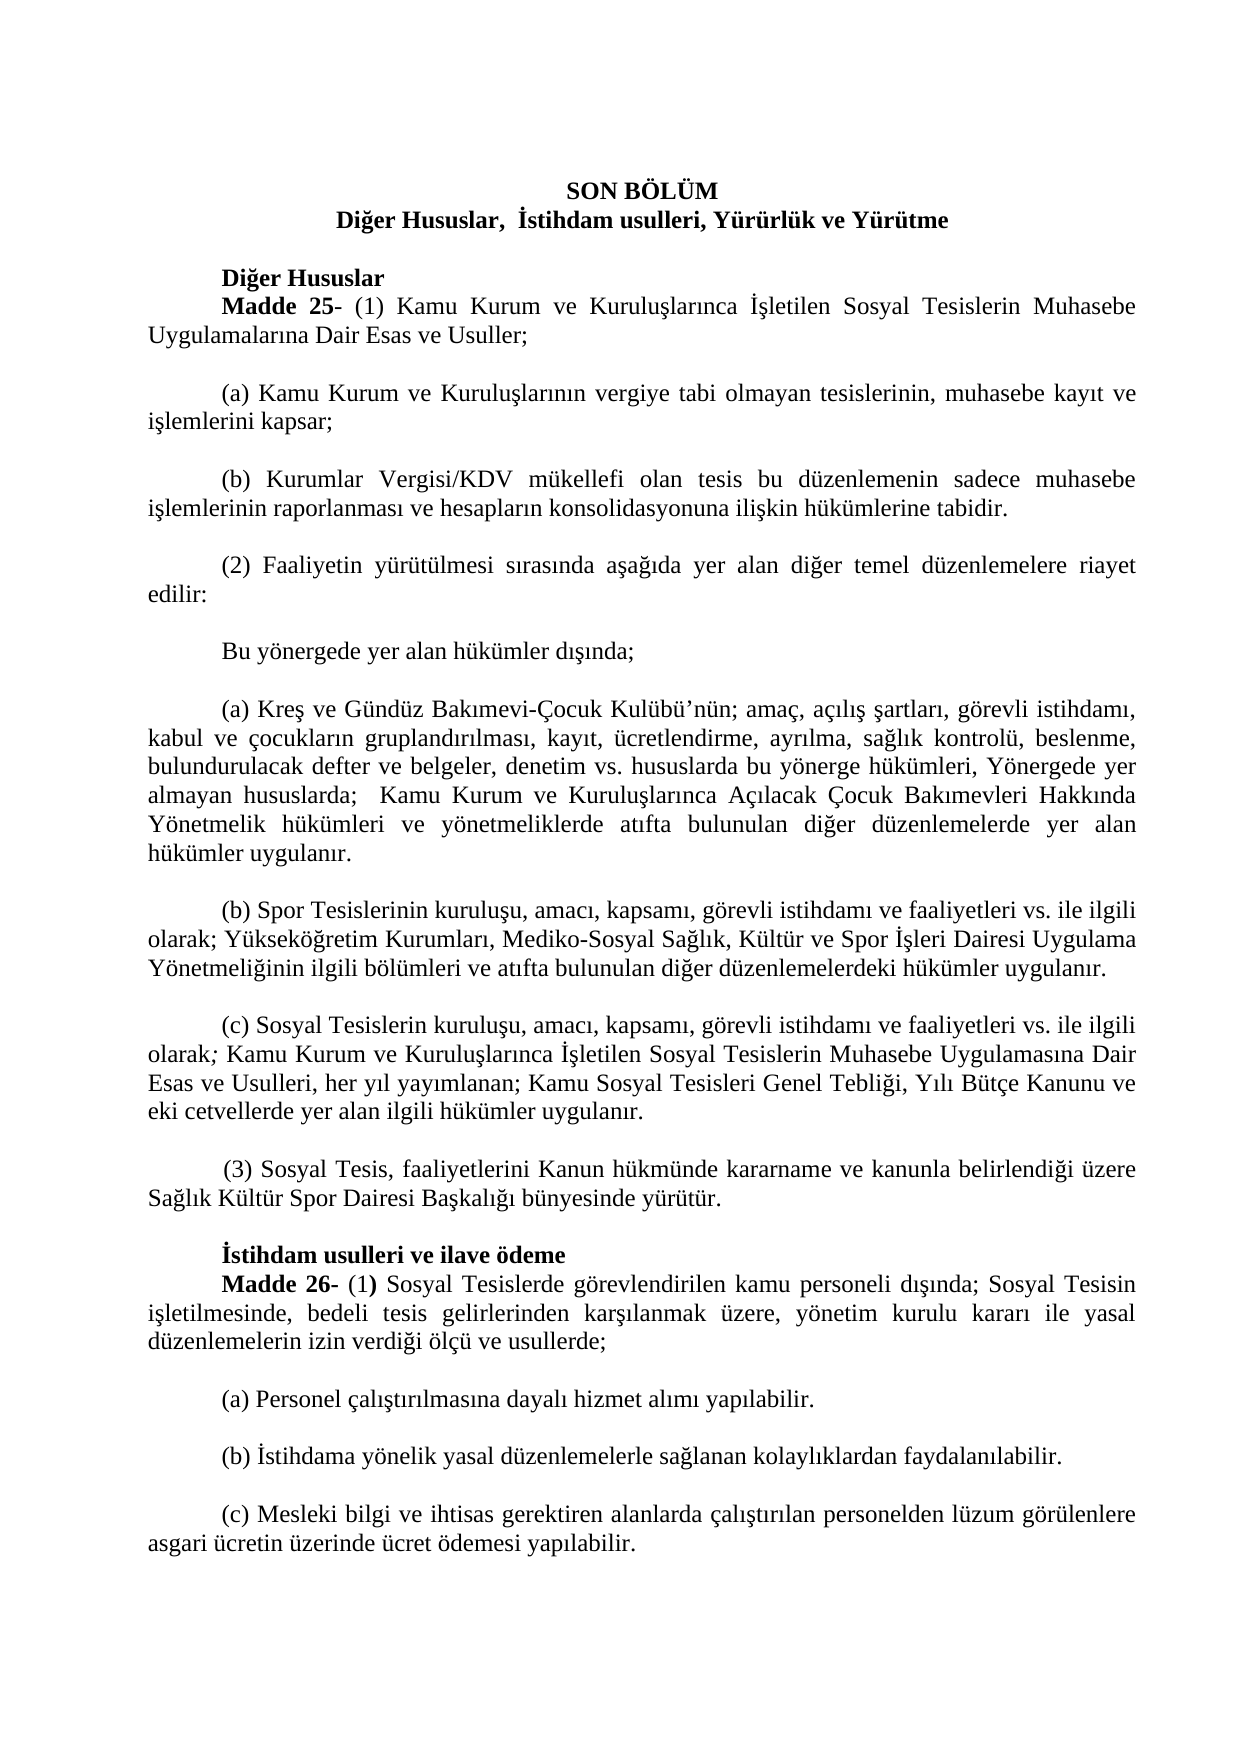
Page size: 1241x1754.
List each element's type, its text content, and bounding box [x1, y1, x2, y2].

text (b) Spor Tesislerinin kuruluşu, amacı, kapsamı, görevli istihdamı ve faaliyetleri vs. ile ilgili olarak; Yükseköğretim Kurumları, Mediko-Sosyal Sağlık, Kültür ve Spor İşleri Dairesi Uygulama Yönetmeliğinin ilgili bölümleri ve atıfta bulunulan diğer düzenlemelerdeki hükümler uygulanır. [148, 895, 1137, 981]
text (b) İstihdama yönelik yasal düzenlemelerle sağlanan kolaylıklardan faydalanılabilir. [148, 1441, 1137, 1470]
text Madde 26- (1) Sosyal Tesislerde görevlendirilen kamu personeli dışında; Sosyal Tesisin işletilmesinde, bedeli tesis gelirlerinden karşılanmak üzere, yönetim kurulu kararı ile yasal düzenlemelerin izin verdiği ölçü ve usullerde; [148, 1269, 1137, 1355]
text Madde 25- (1) Kamu Kurum ve Kuruluşlarınca İşletilen Sosyal Tesislerin Muhasebe Uygulamalarına Dair Esas ve Usuller; [148, 291, 1137, 349]
text (b) Kurumlar Vergisi/KDV mükellefi olan tesis bu düzenlemenin sadece muhasebe işlemlerinin raporlanması ve hesapların konsolidasyonuna ilişkin hükümlerine tabidir. [148, 464, 1137, 521]
text Diğer Hususlar, İstihdam usulleri, Yürürlük ve Yürütme [148, 205, 1137, 234]
text SON BÖLÜM [148, 176, 1137, 205]
text (a) Personel çalıştırılmasına dayalı hizmet alımı yapılabilir. [148, 1384, 1137, 1413]
text (a) Kamu Kurum ve Kuruluşlarının vergiye tabi olmayan tesislerinin, muhasebe kayıt ve işlemlerini kapsar; [148, 378, 1137, 435]
text (c) Sosyal Tesislerin kuruluşu, amacı, kapsamı, görevli istihdamı ve faaliyetleri vs. ile ilgili olarak; Kamu Kurum ve Kuruluşlarınca İşletilen Sosyal Tesislerin Muhasebe Uygulamasına Dair Esas ve Usulleri, her yıl yayımlanan; Kamu Sosyal Tesisleri Genel Tebliği, Yılı Bütçe Kanunu ve eki cetvellerde yer alan ilgili hükümler uygulanır. [148, 1010, 1137, 1125]
text (3) Sosyal Tesis, faaliyetlerini Kanun hükmünde kararname ve kanunla belirlendiği üzere Sağlık Kültür Spor Dairesi Başkalığı bünyesinde yürütür. [148, 1154, 1137, 1211]
text (a) Kreş ve Gündüz Bakımevi-Çocuk Kulübü’nün; amaç, açılış şartları, görevli istihdamı, kabul ve çocukların gruplandırılması, kayıt, ücretlendirme, ayrılma, sağlık kontrolü, beslenme, bulundurulacak defter ve belgeler, denetim vs. hususlarda bu yönerge hükümleri, Yönergede yer almayan hususlarda; Kamu Kurum ve Kuruluşlarınca Açılacak Çocuk Bakımevleri Hakkında Yönetmelik hükümleri ve yönetmeliklerde atıfta bulunulan diğer düzenlemelerde yer alan hükümler uygulanır. [148, 694, 1137, 866]
text Bu yönergede yer alan hükümler dışında; [148, 636, 1137, 665]
text (2) Faaliyetin yürütülmesi sırasında aşağıda yer alan diğer temel düzenlemelere riayet edilir: [148, 550, 1137, 608]
text (c) Mesleki bilgi ve ihtisas gerektiren alanlarda çalıştırılan personelden lüzum görülenlere asgari ücretin üzerinde ücret ödemesi yapılabilir. [148, 1499, 1137, 1556]
text İstihdam usulleri ve ilave ödeme [148, 1240, 1137, 1269]
text Diğer Hususlar [148, 263, 1137, 291]
